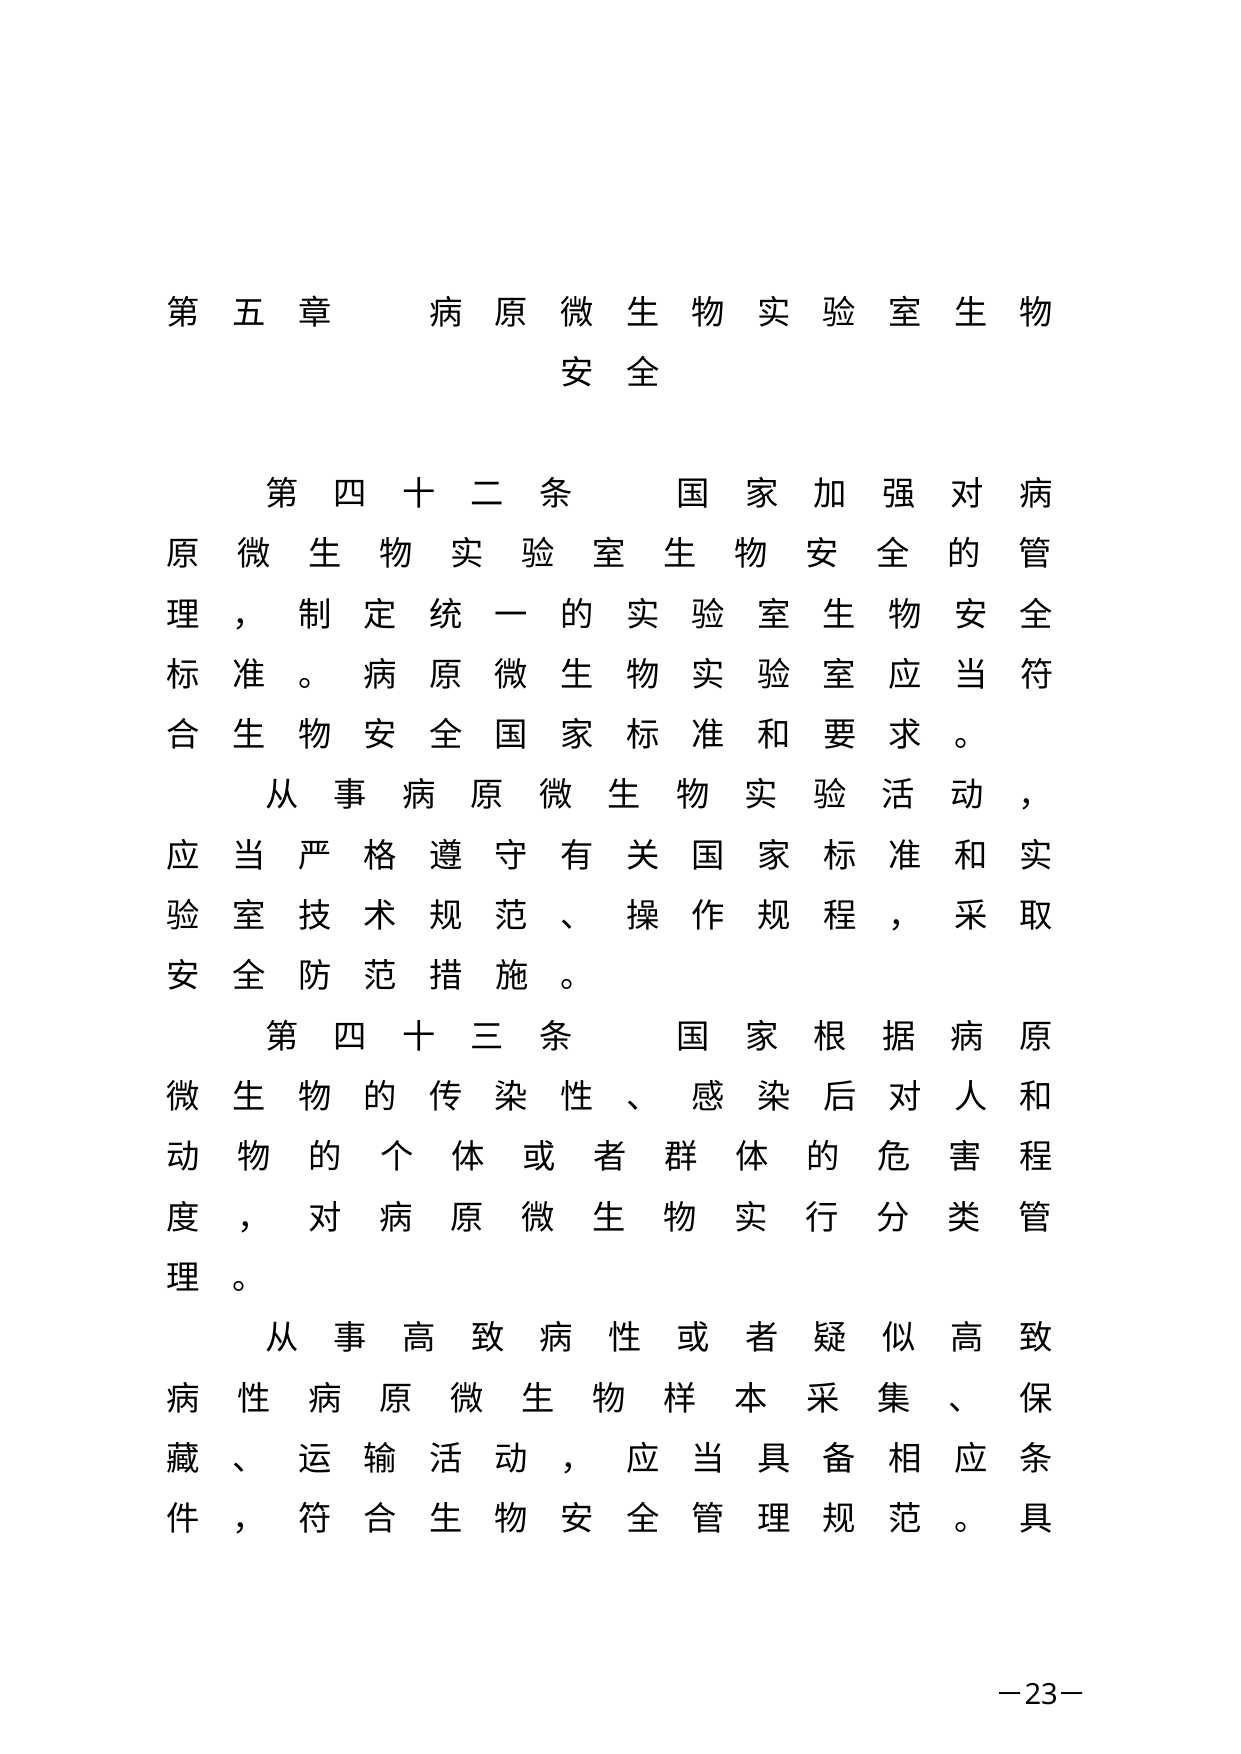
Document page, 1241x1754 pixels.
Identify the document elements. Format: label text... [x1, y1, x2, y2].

text 第四十二条 国家加强对病原微生物实验室生物安全的管理，制定统一的实验室生物安全标准。病原微生物实验室应当符合生物安全国家标准和要求。 [167, 461, 1085, 762]
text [167, 1305, 1085, 1546]
text 第四十三条 国家根据病原微生物的传染性、感染后对人和动物的个体或者群体的危害程度，对病原微生物实行分类管理。 [167, 1003, 1085, 1305]
text 第五章 病原微生物实验室生物安全 [167, 280, 1085, 400]
text 从事病原微生物实验活动，应当严格遵守有关国家标准和实验室技术规范、操作规程，采取安全防范措施。 [167, 762, 1085, 1003]
